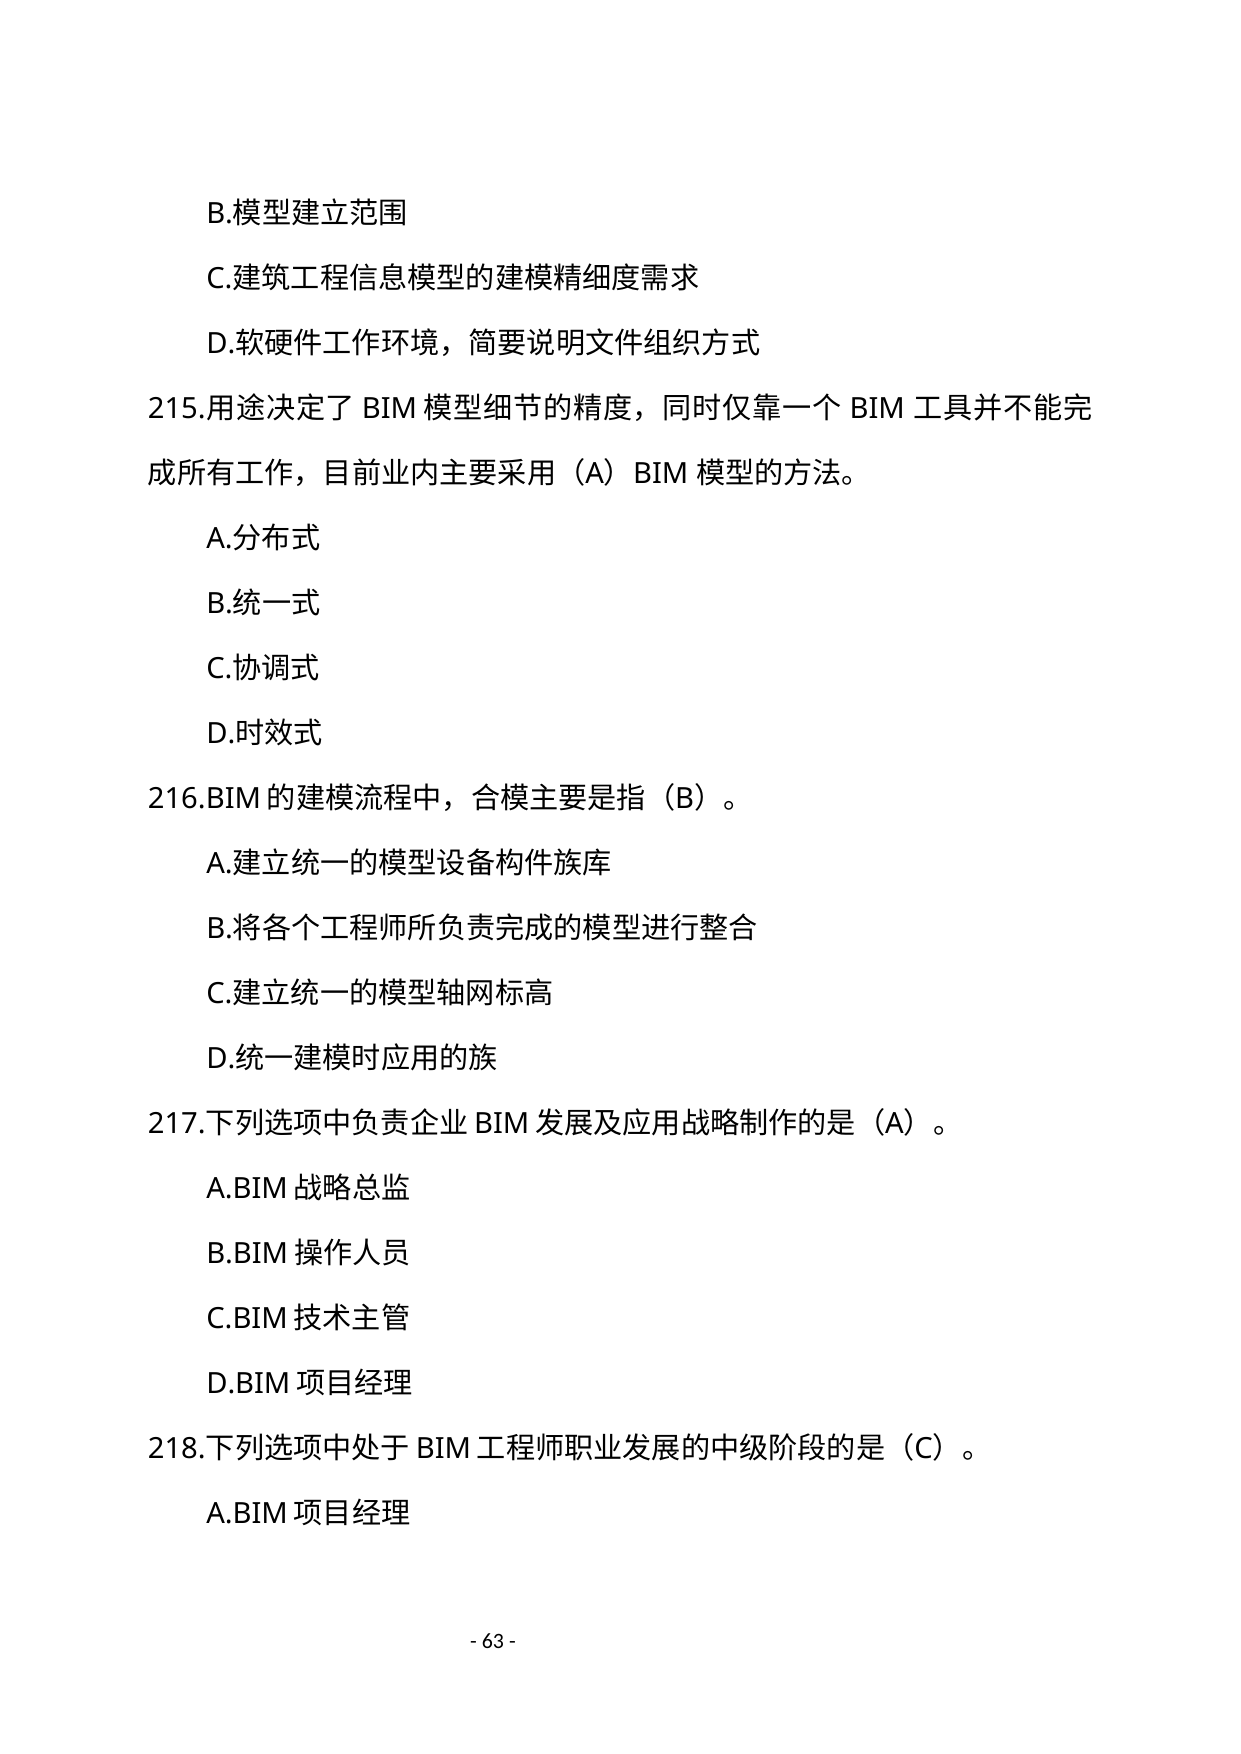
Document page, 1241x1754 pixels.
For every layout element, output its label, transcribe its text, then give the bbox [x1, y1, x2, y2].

text 218.下列选项中处于BIM工程师职业发展的中级阶段的是（C）。 [148, 1413, 1093, 1478]
text A.建立统一的模型设备构件族库 [148, 828, 1093, 893]
text B.统一式 [148, 568, 1093, 633]
text A.分布式 [148, 503, 1093, 568]
text C.协调式 [148, 633, 1093, 698]
text D.时效式 [148, 698, 1093, 763]
text B.BIM操作人员 [148, 1218, 1093, 1283]
text C.BIM技术主管 [148, 1283, 1093, 1348]
text A.BIM战略总监 [148, 1153, 1093, 1218]
text C.建筑工程信息模型的建模精细度需求 [148, 243, 1093, 308]
text C.建立统一的模型轴网标高 [148, 958, 1093, 1023]
text D.BIM项目经理 [148, 1348, 1093, 1413]
text D.统一建模时应用的族 [148, 1023, 1093, 1088]
text 216.BIM的建模流程中，合模主要是指（B）。 [148, 763, 1093, 828]
text 217.下列选项中负责企业BIM发展及应用战略制作的是（A）。 [148, 1088, 1093, 1153]
text B.将各个工程师所负责完成的模型进行整合 [148, 893, 1093, 958]
text B.模型建立范围 [148, 178, 1093, 243]
text A.BIM项目经理 [148, 1478, 1093, 1543]
text 215.用途决定了BIM模型细节的精度，同时仅靠一个 BIM 工具并不能完成所有工作，目前业内主要采用（A）BIM 模型的方法。 [148, 373, 1093, 503]
text D.软硬件工作环境，简要说明文件组织方式 [148, 308, 1093, 373]
